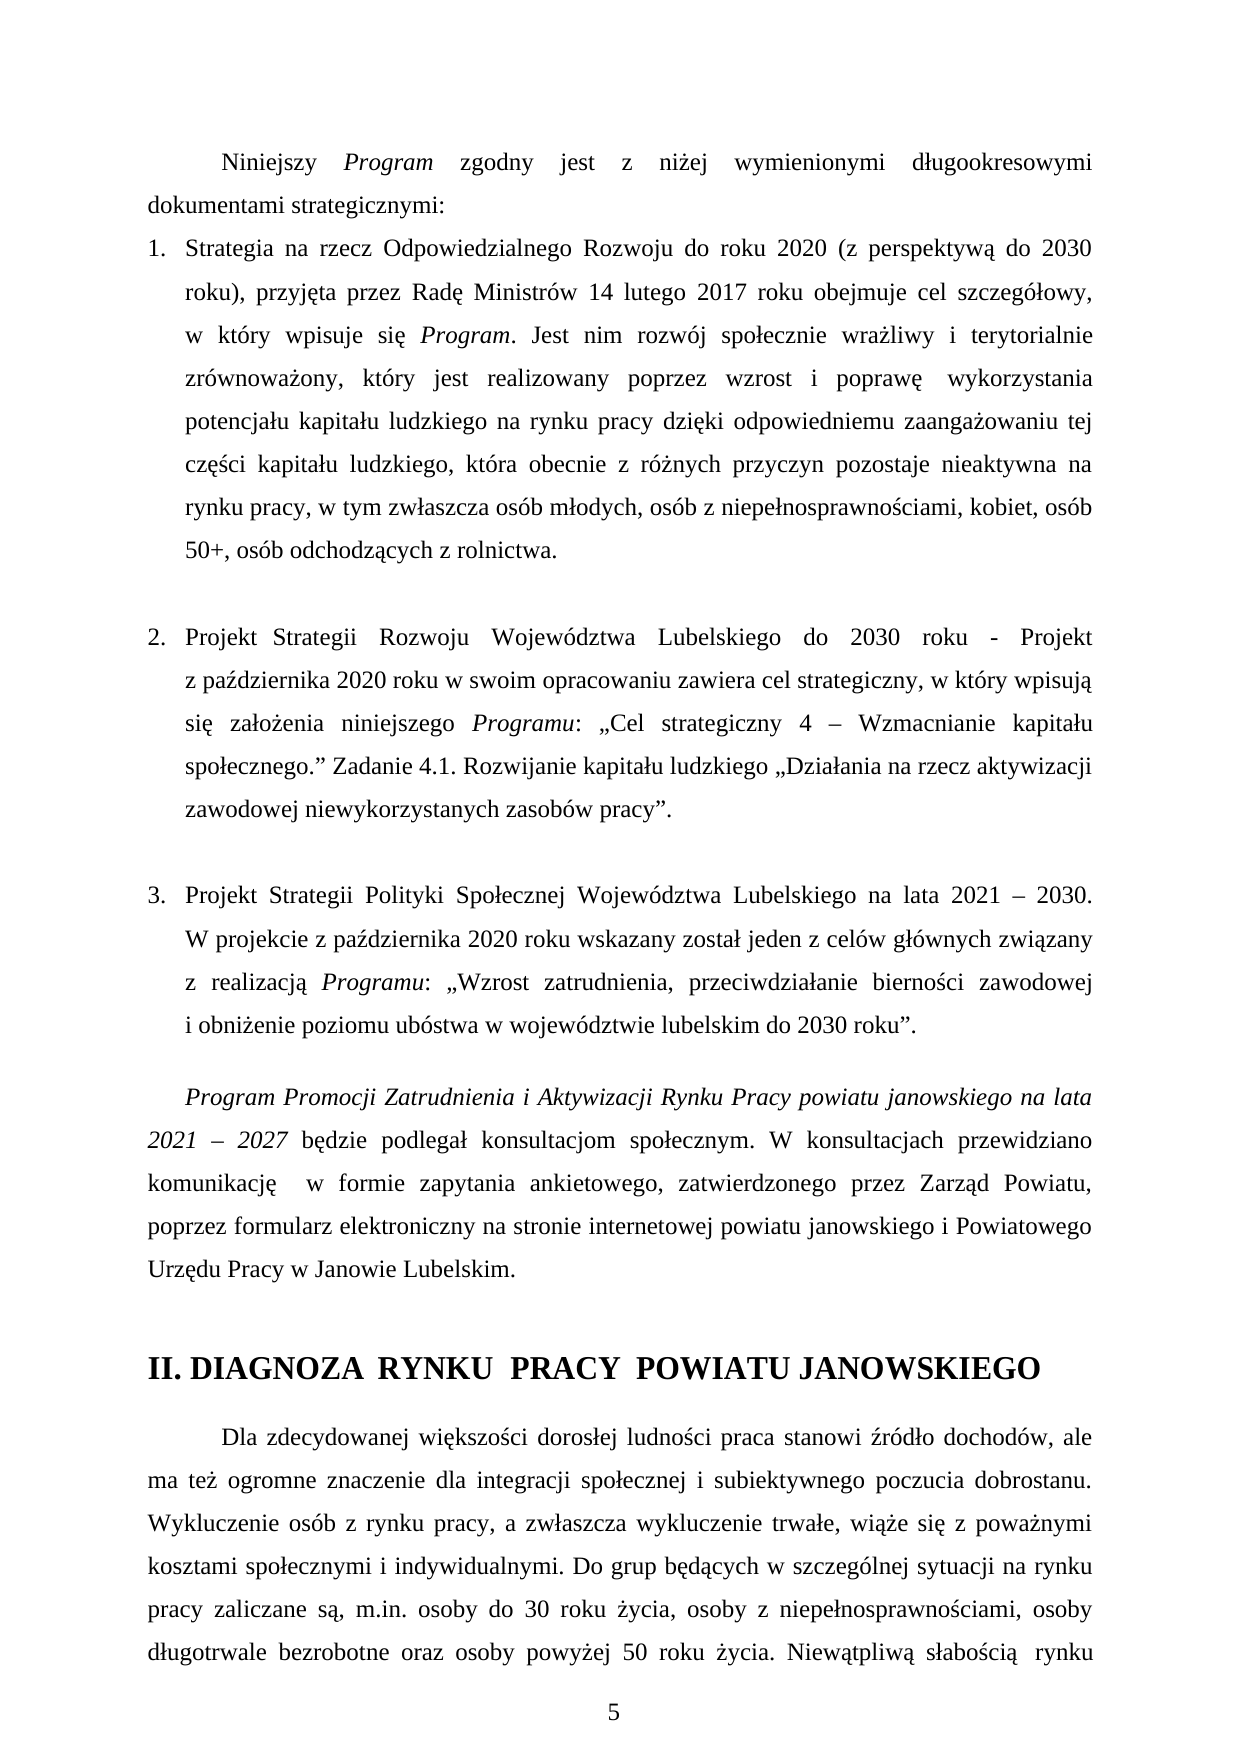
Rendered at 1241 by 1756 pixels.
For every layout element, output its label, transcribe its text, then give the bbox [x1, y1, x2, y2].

subtitle DIAGNOZA RYNKU PRACY POWIATU JANOWSKIEGO [147, 1348, 1171, 1387]
text dokumentami strategicznymi: [147, 191, 1171, 219]
list Strategia na rzecz Odpowiedzialnego Rozwoju do roku 2020 (z perspektywą do 2030 roku), przyjęta przez Radę Ministrów 14 lutego 2017 roku obejmuje cel szczegółowy, w który wpisuje się Program. Jest nim rozwój społecznie wrażliwy i terytorialnie zrównoważony, który jest realizowany poprzez wzrost i poprawę wykorzystania potencjału kapitału ludzkiego na rynku pracy dzięki odpowiedniemu zaangażowaniu tej części kapitału ludzkiego, która obecnie z różnych przyczyn pozostaje nieaktywna na rynku pracy, w tym zwłaszcza osób młodych, osób z niepełnosprawnościami, kobiet, osób 50+, osób odchodzących z rolnictwa. [147, 233, 1093, 564]
text Program Promocji Zatrudnienia i Aktywizacji Rynku Pracy powiatu janowskiego na lata 2021 – 2027 będzie podlegał konsultacjom społecznym. W konsultacjach przewidziano komunikację w formie zapytania ankietowego, zatwierdzonego przez Zarząd Powiatu, poprzez formularz elektroniczny na stronie internetowej powiatu janowskiego i Powiatowego Urzędu Pracy w Janowie Lubelskim. [147, 1082, 1093, 1283]
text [147, 1422, 1093, 1666]
text Niniejszy Program zgodny jest z niżej wymienionymi długookresowymi [221, 147, 1171, 176]
list Projekt Strategii Polityki Społecznej Województwa Lubelskiego na lata 2021 – 2030. W projekcie z października 2020 roku wskazany został jeden z celów głównych związany z realizacją Programu: „Wzrost zatrudnienia, przeciwdziałanie bierności zawodowej i obniżenie poziomu ubóstwa w województwie lubelskim do 2030 roku”. [147, 881, 1093, 1039]
list Projekt Strategii Rozwoju Województwa Lubelskiego do 2030 roku - Projekt z października 2020 roku w swoim opracowaniu zawiera cel strategiczny, w który wpisują się założenia niniejszego Programu: „Cel strategiczny 4 – Wzmacnianie kapitału społecznego.” Zadanie 4.1. Rozwijanie kapitału ludzkiego „Działania na rzecz aktywizacji zawodowej niewykorzystanych zasobów pracy”. [147, 622, 1093, 823]
